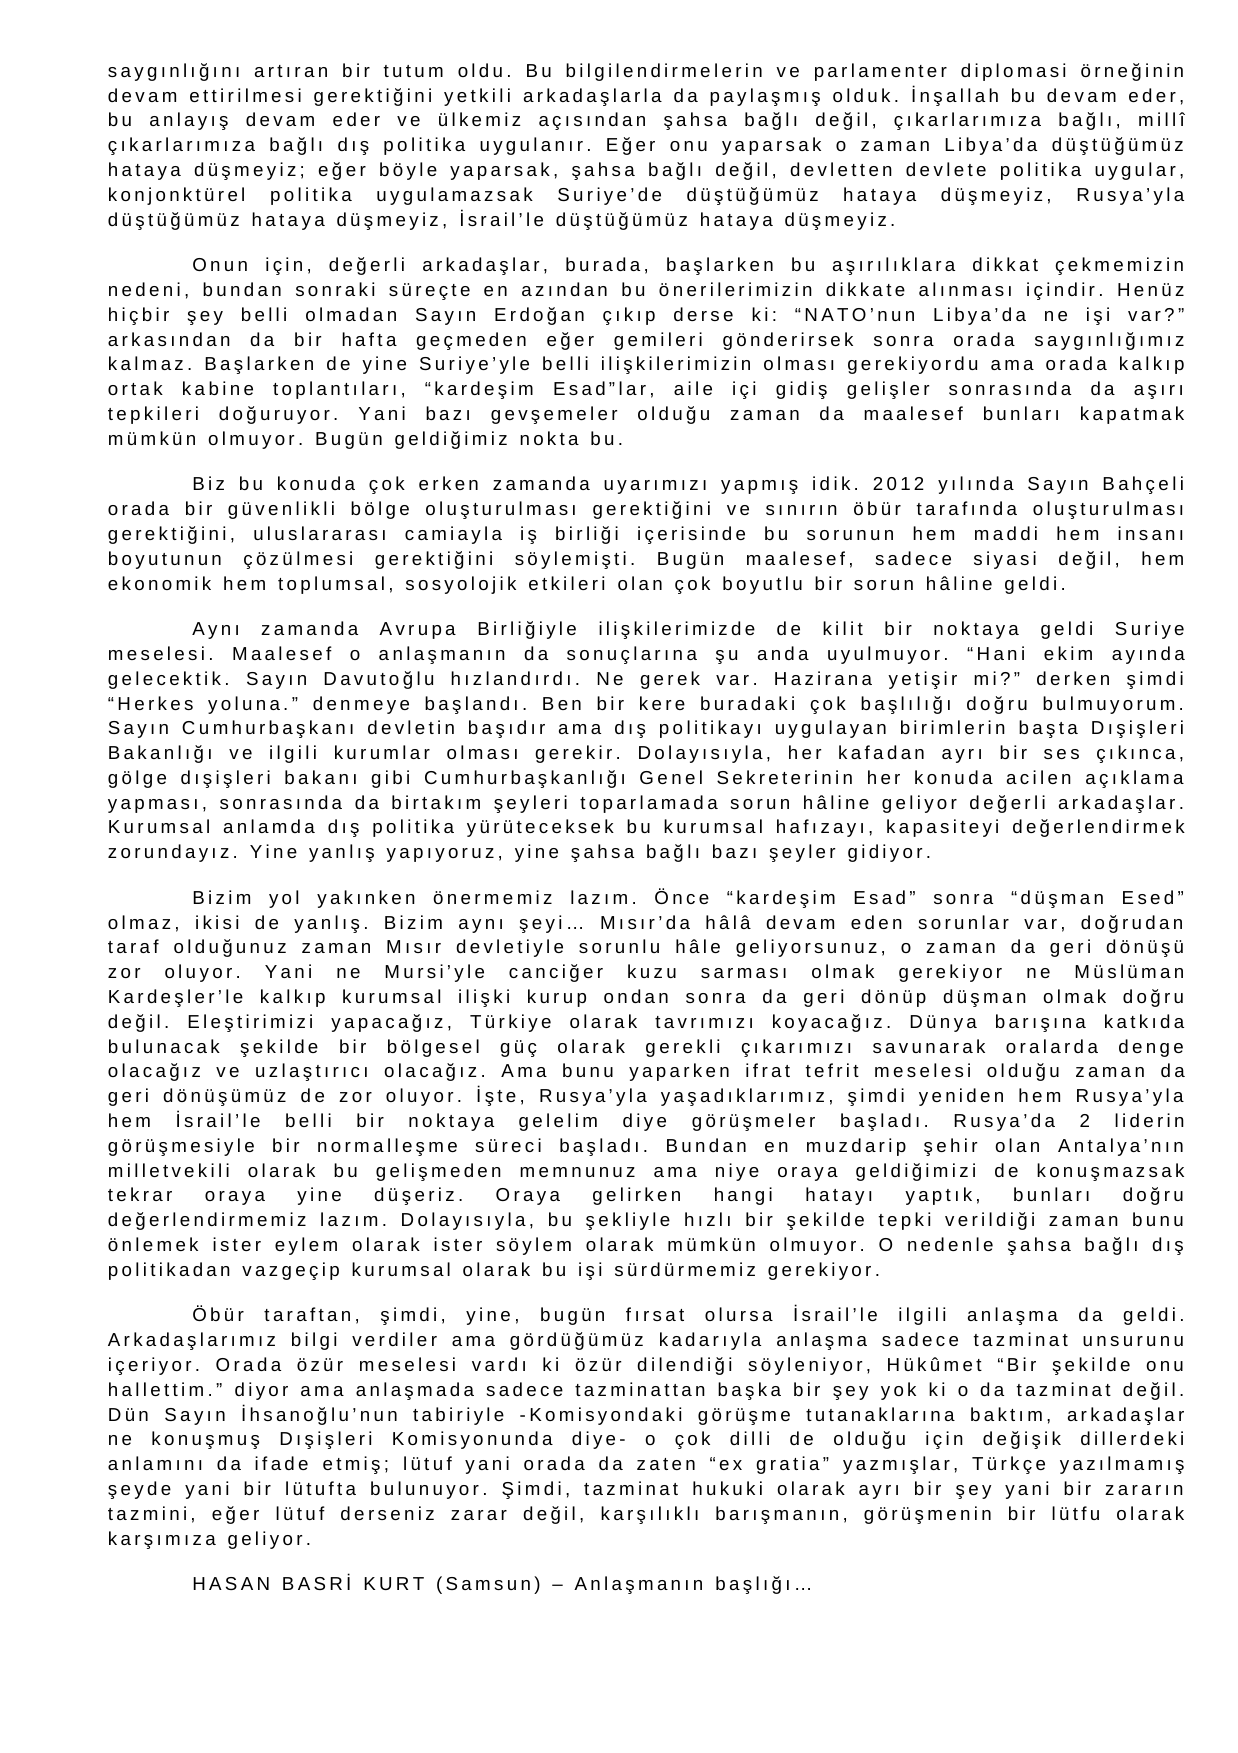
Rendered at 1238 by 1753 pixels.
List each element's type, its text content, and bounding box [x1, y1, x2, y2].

text Bizim yol yakınken önermemiz lazım. Önce “kardeşim Esad” sonra “düşman Esed” olmaz, ikisi de yanlış. Bizim aynı şeyi… Mısır’da hâlâ devam eden sorunlar var, doğrudan taraf olduğunuz zaman Mısır devletiyle sorunlu hâle geliyorsunuz, o zaman da geri dönüşü zor oluyor. Yani ne Mursi’yle canciğer kuzu sarması olmak gerekiyor ne Müslüman Kardeşler’le kalkıp kurumsal ilişki kurup ondan sonra da geri dönüp düşman olmak doğru değil. Eleştirimizi yapacağız, Türkiye olarak tavrımızı koyacağız. Dünya barışına katkıda bulunacak şekilde bir bölgesel güç olarak gerekli çıkarımızı savunarak oralarda denge olacağız ve uzlaştırıcı olacağız. Ama bunu yaparken ifrat tefrit meselesi olduğu zaman da geri dönüşümüz de zor oluyor. İşte, Rusya’yla yaşadıklarımız, şimdi yeniden hem Rusya’yla hem İsrail’le belli bir noktaya gelelim diye görüşmeler başladı. Rusya’da 2 liderin görüşmesiyle bir normalleşme süreci başladı. Bundan en muzdarip şehir olan Antalya’nın milletvekili olarak bu gelişmeden memnunuz ama niye oraya geldiğimizi de konuşmazsak tekrar oraya yine düşeriz. Oraya gelirken hangi hatayı yaptık, bunları doğru değerlendirmemiz lazım. Dolayısıyla, bu şekliyle hızlı bir şekilde tepki verildiği zaman bunu önlemek ister eylem olarak ister söylem olarak mümkün olmuyor. O nedenle şahsa bağlı dış politikadan vazgeçip kurumsal olarak bu işi sürdürmemiz gerekiyor. [108, 887, 1186, 1280]
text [108, 60, 1186, 230]
text Aynı zamanda Avrupa Birliğiyle ilişkilerimizde de kilit bir noktaya geldi Suriye meselesi. Maalesef o anlaşmanın da sonuçlarına şu anda uyulmuyor. “Hani ekim ayında gelecektik. Sayın Davutoğlu hızlandırdı. Ne gerek var. Hazirana yetişir mi?” derken şimdi “Herkes yoluna.” denmeye başlandı. Ben bir kere buradaki çok başlılığı doğru bulmuyorum. Sayın Cumhurbaşkanı devletin başıdır ama dış politikayı uygulayan birimlerin başta Dışişleri Bakanlığı ve ilgili kurumlar olması gerekir. Dolayısıyla, her kafadan ayrı bir ses çıkınca, gölge dışişleri bakanı gibi Cumhurbaşkanlığı Genel Sekreterinin her konuda acilen açıklama yapması, sonrasında da birtakım şeyleri toparlamada sorun hâline geliyor değerli arkadaşlar. Kurumsal anlamda dış politika yürüteceksek bu kurumsal hafızayı, kapasiteyi değerlendirmek zorundayız. Yine yanlış yapıyoruz, yine şahsa bağlı bazı şeyler gidiyor. [108, 618, 1186, 863]
text Biz bu konuda çok erken zamanda uyarımızı yapmış idik. 2012 yılında Sayın Bahçeli orada bir güvenlikli bölge oluşturulması gerektiğini ve sınırın öbür tarafında oluşturulması gerektiğini, uluslararası camiayla iş birliği içerisinde bu sorunun hem maddi hem insanı boyutunun çözülmesi gerektiğini söylemişti. Bugün maalesef, sadece siyasi değil, hem ekonomik hem toplumsal, sosyolojik etkileri olan çok boyutlu bir sorun hâline geldi. [108, 473, 1186, 594]
text Öbür taraftan, şimdi, yine, bugün fırsat olursa İsrail’le ilgili anlaşma da geldi. Arkadaşlarımız bilgi verdiler ama gördüğümüz kadarıyla anlaşma sadece tazminat unsurunu içeriyor. Orada özür meselesi vardı ki özür dilendiği söyleniyor, Hükûmet “Bir şekilde onu hallettim.” diyor ama anlaşmada sadece tazminattan başka bir şey yok ki o da tazminat değil. Dün Sayın İhsanoğlu’nun tabiriyle -Komisyondaki görüşme tutanaklarına baktım, arkadaşlar ne konuşmuş Dışişleri Komisyonunda diye- o çok dilli de olduğu için değişik dillerdeki anlamını da ifade etmiş; lütuf yani orada da zaten “ex gratia” yazmışlar, Türkçe yazılmamış şeyde yani bir lütufta bulunuyor. Şimdi, tazminat hukuki olarak ayrı bir şey yani bir zararın tazmini, eğer lütuf derseniz zarar değil, karşılıklı barışmanın, görüşmenin bir lütfu olarak karşımıza geliyor. [108, 1304, 1186, 1549]
text HASAN BASRİ KURT (Samsun) – Anlaşmanın başlığı… [108, 1573, 1186, 1594]
text Onun için, değerli arkadaşlar, burada, başlarken bu aşırılıklara dikkat çekmemizin nedeni, bundan sonraki süreçte en azından bu önerilerimizin dikkate alınması içindir. Henüz hiçbir şey belli olmadan Sayın Erdoğan çıkıp derse ki: “NATO’nun Libya’da ne işi var?” arkasından da bir hafta geçmeden eğer gemileri gönderirsek sonra orada saygınlığımız kalmaz. Başlarken de yine Suriye’yle belli ilişkilerimizin olması gerekiyordu ama orada kalkıp ortak kabine toplantıları, “kardeşim Esad”lar, aile içi gidiş gelişler sonrasında da aşırı tepkileri doğuruyor. Yani bazı gevşemeler olduğu zaman da maalesef bunları kapatmak mümkün olmuyor. Bugün geldiğimiz nokta bu. [108, 254, 1186, 449]
